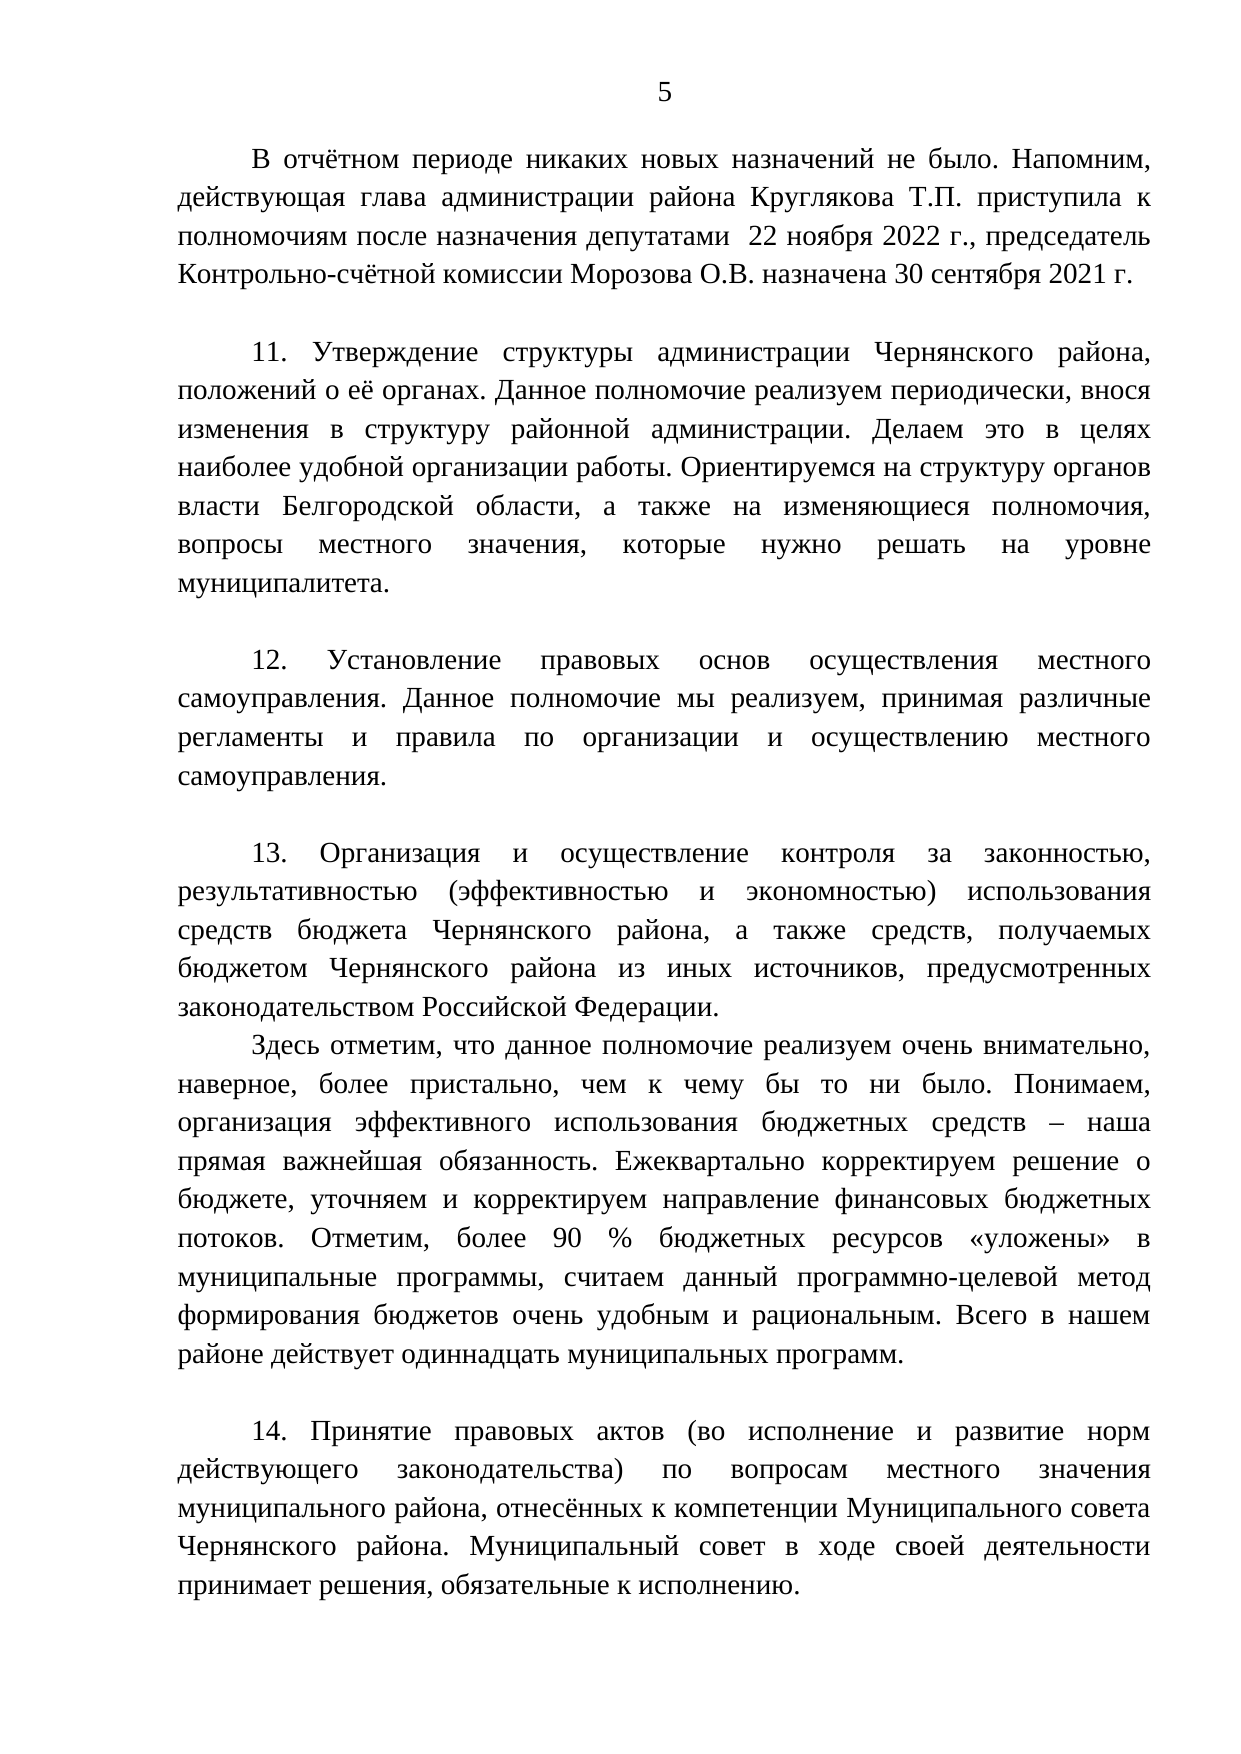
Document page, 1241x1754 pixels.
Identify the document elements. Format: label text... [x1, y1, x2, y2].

text 11. Утверждение структуры администрации Чернянского района, положений о её органах. Данное полномочие реализуем периодически, внося изменения в структуру районной администрации. Делаем это в целях наиболее удобной организации работы. Ориентируемся на структуру органов власти Белгородской области, а также на изменяющиеся полномочия, вопросы местного значения, которые нужно решать на уровне муниципалитета. [177, 334, 1152, 598]
text В отчётном периоде никаких новых назначений не было. Напомним, действующая глава администрации района Круглякова Т.П. приступила к полномочиям после назначения депутатами 22 ноября 2022 г., председатель Контрольно-счётной комиссии Морозова О.В. назначена 30 сентября 2021 г. [177, 141, 1152, 290]
text 14. Принятие правовых актов (во исполнение и развитие норм действующего законодательства) по вопросам местного значения муниципального района, отнесённых к компетенции Муниципального совета Чернянского района. Муниципальный совет в ходе своей деятельности принимает решения, обязательные к исполнению. [177, 1413, 1152, 1601]
text 12. Установление правовых основ осуществления местного самоуправления. Данное полномочие мы реализуем, принимая различные регламенты и правила по организации и осуществлению местного самоуправления. [177, 642, 1152, 791]
text Здесь отметим, что данное полномочие реализуем очень внимательно, наверное, более пристально, чем к чему бы то ни было. Понимаем, организация эффективного использования бюджетных средств – наша прямая важнейшая обязанность. Ежеквартально корректируем решение о бюджете, уточняем и корректируем направление финансовых бюджетных потоков. Отметим, более 90 % бюджетных ресурсов «уложены» в муниципальные программы, считаем данный программно-целевой метод формирования бюджетов очень удобным и рациональным. Всего в нашем районе действует одиннадцать муниципальных программ. [177, 1027, 1152, 1369]
text 13. Организация и осуществление контроля за законностью, результативностью (эффективностью и экономностью) использования средств бюджета Чернянского района, а также средств, получаемых бюджетом Чернянского района из иных источников, предусмотренных законодательством Российской Федерации. [177, 835, 1152, 1022]
